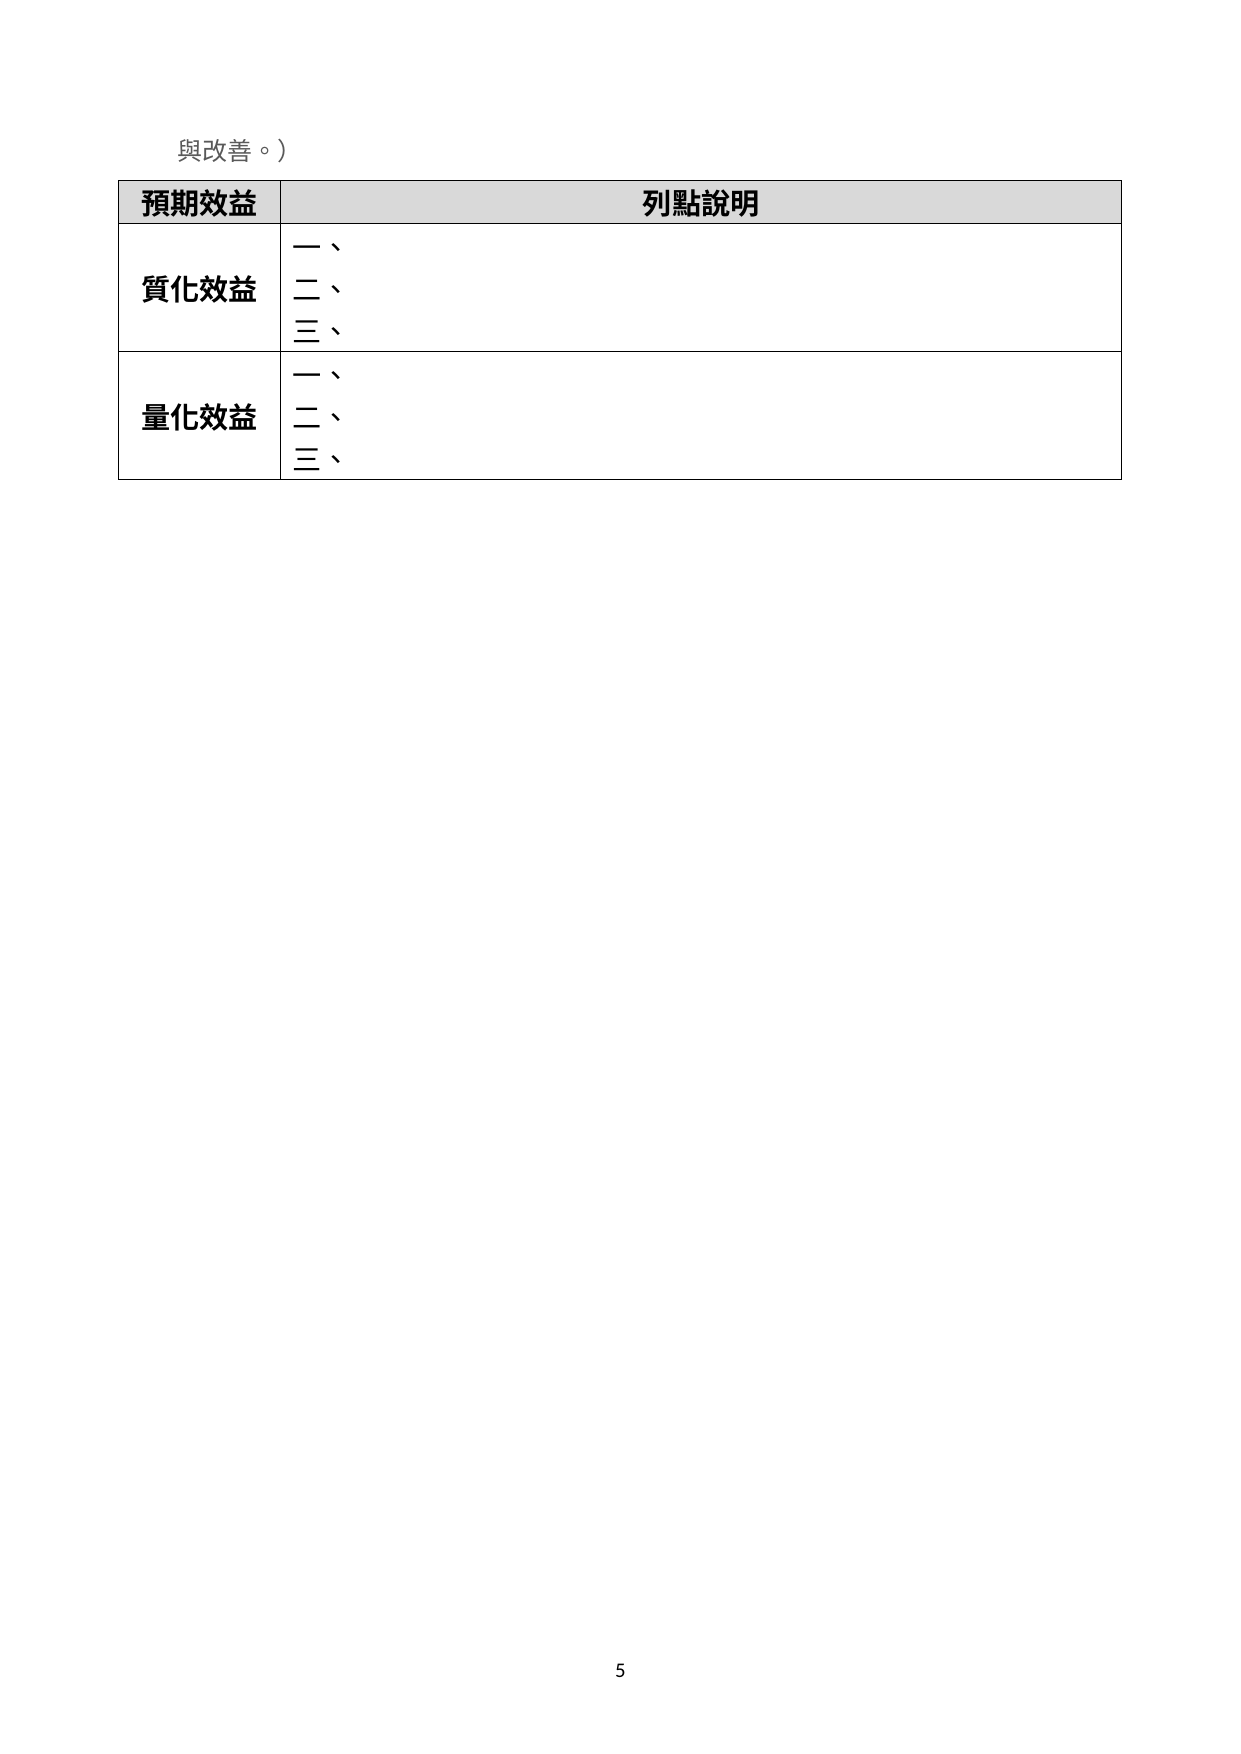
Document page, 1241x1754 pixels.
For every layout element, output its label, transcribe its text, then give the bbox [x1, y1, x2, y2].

table_cell 質化效益 [119, 224, 280, 351]
table_cell 一、 二、 三、 [281, 224, 1121, 351]
table_header 列點說明 [281, 181, 1121, 223]
table_cell 量化效益 [119, 352, 280, 479]
table_header 預期效益 [119, 181, 280, 223]
table_cell 一、 二、 三、 [281, 352, 1121, 479]
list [118, 127, 1122, 169]
